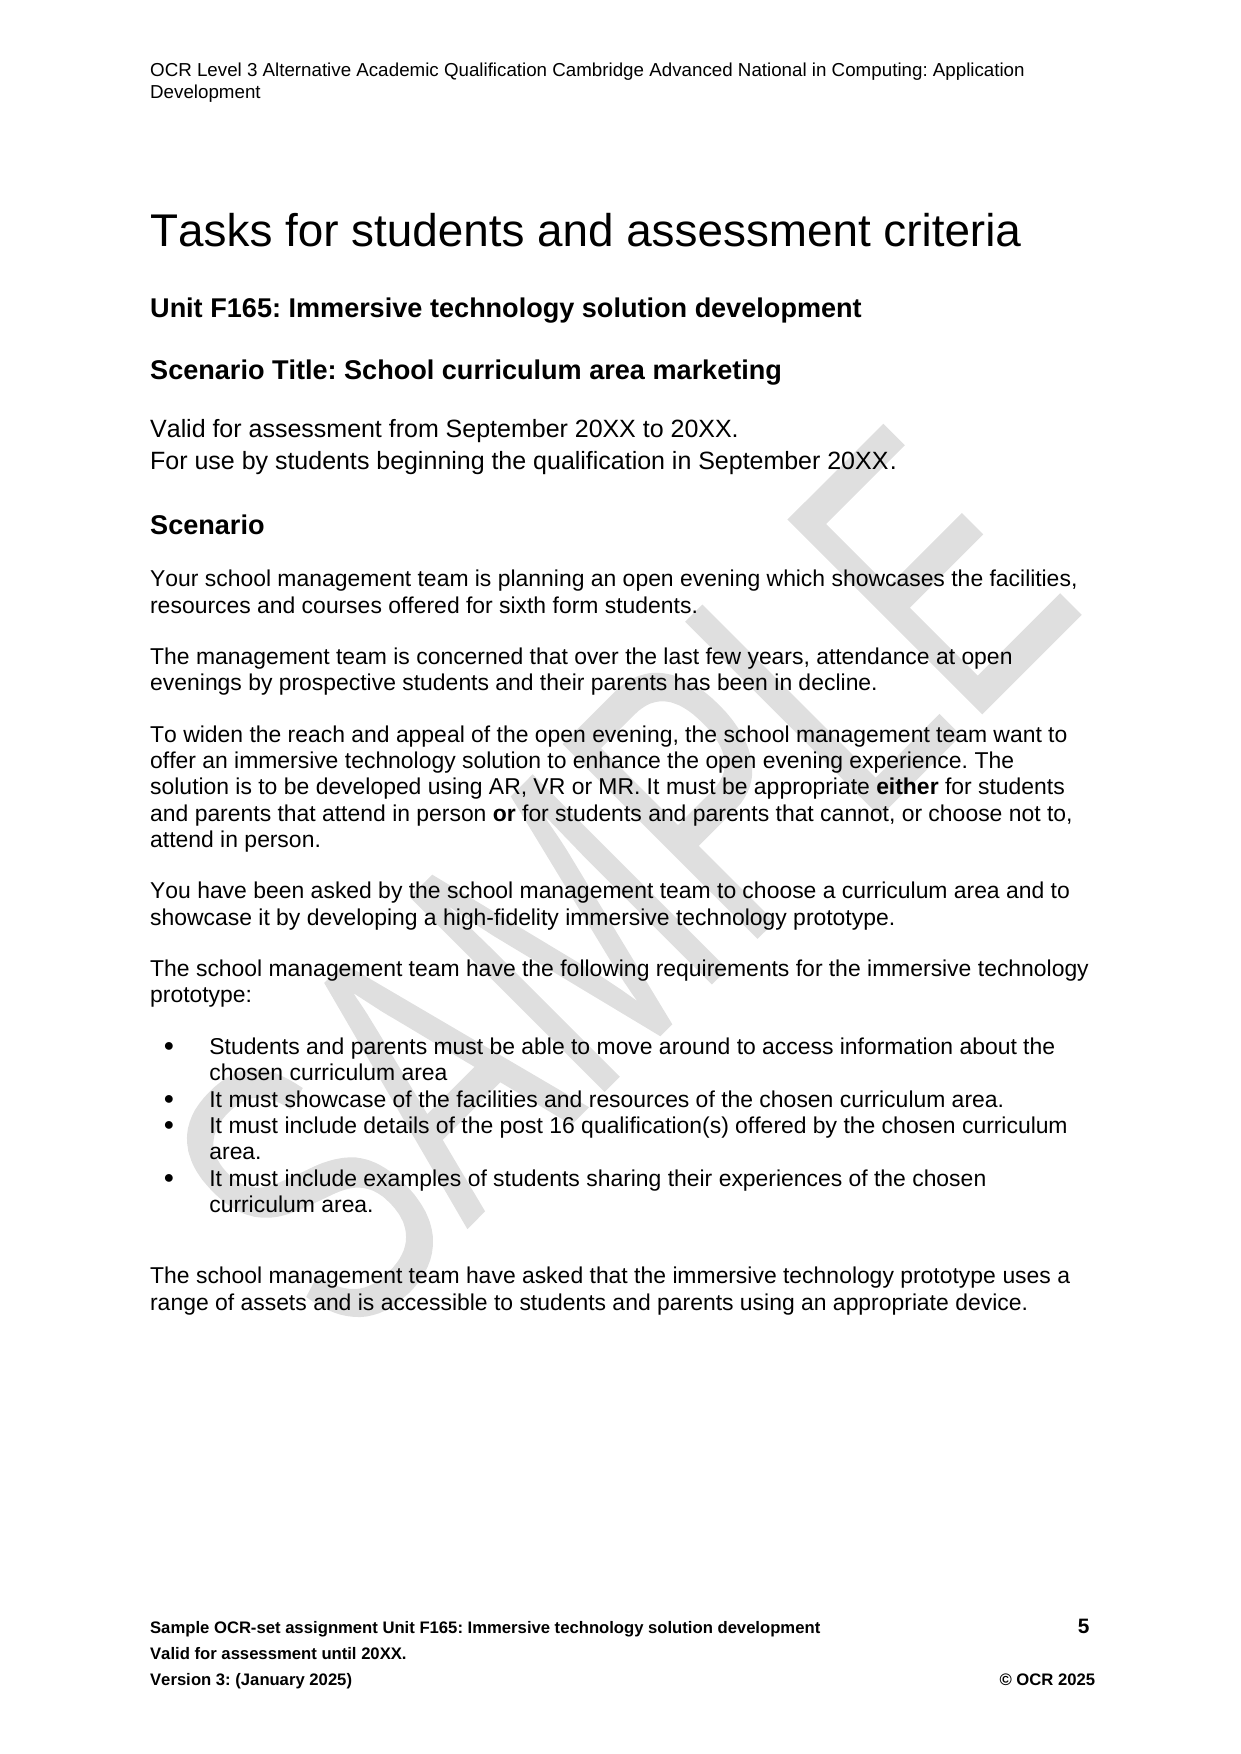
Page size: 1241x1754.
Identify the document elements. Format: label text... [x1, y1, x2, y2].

text Unit F165: Immersive technology solution development [150, 292, 1002, 323]
text To widen the reach and appeal of the open evening, the school management team want to offer an immersive technology solution to enhance the open evening experience. The solution is to be developed using AR, VR or MR. It must be appropriate either for students and parents that attend in person or for students and parents that cannot, or choose not to, attend in person. [150, 721, 1090, 852]
subtitle Tasks for students and assessment criteria [150, 203, 1090, 256]
list Students and parents must be able to move around to access information about the chosen curriculum area [165, 1033, 1090, 1086]
text The school management team have asked that the immersive technology prototype uses a range of assets and is accessible to students and parents using an appropriate device. [150, 1262, 1090, 1315]
subtitle Scenario [150, 509, 1090, 540]
text Valid for assessment from September 20XX to 20XX. [150, 414, 1002, 443]
text The school management team have the following requirements for the immersive technology prototype: [150, 955, 1090, 1008]
list It must include examples of students sharing their experiences of the chosen curriculum area. [165, 1164, 1090, 1217]
text For use by students beginning the qualification in September 20XX. [150, 446, 1002, 474]
text Scenario Title: School curriculum area marketing [150, 354, 1002, 385]
text The management team is concerned that over the last few years, attendance at open evenings by prospective students and their parents has been in decline. [150, 643, 1090, 696]
list It must showcase of the facilities and resources of the chosen curriculum area. [165, 1086, 1090, 1112]
text Your school management team is planning an open evening which showcases the facilities, resources and courses offered for sixth form students. [150, 565, 1090, 618]
list It must include details of the post 16 qualification(s) offered by the chosen curriculum area. [165, 1112, 1090, 1164]
text You have been asked by the school management team to choose a curriculum area and to showcase it by developing a high-fidelity immersive technology prototype. [150, 877, 1090, 930]
